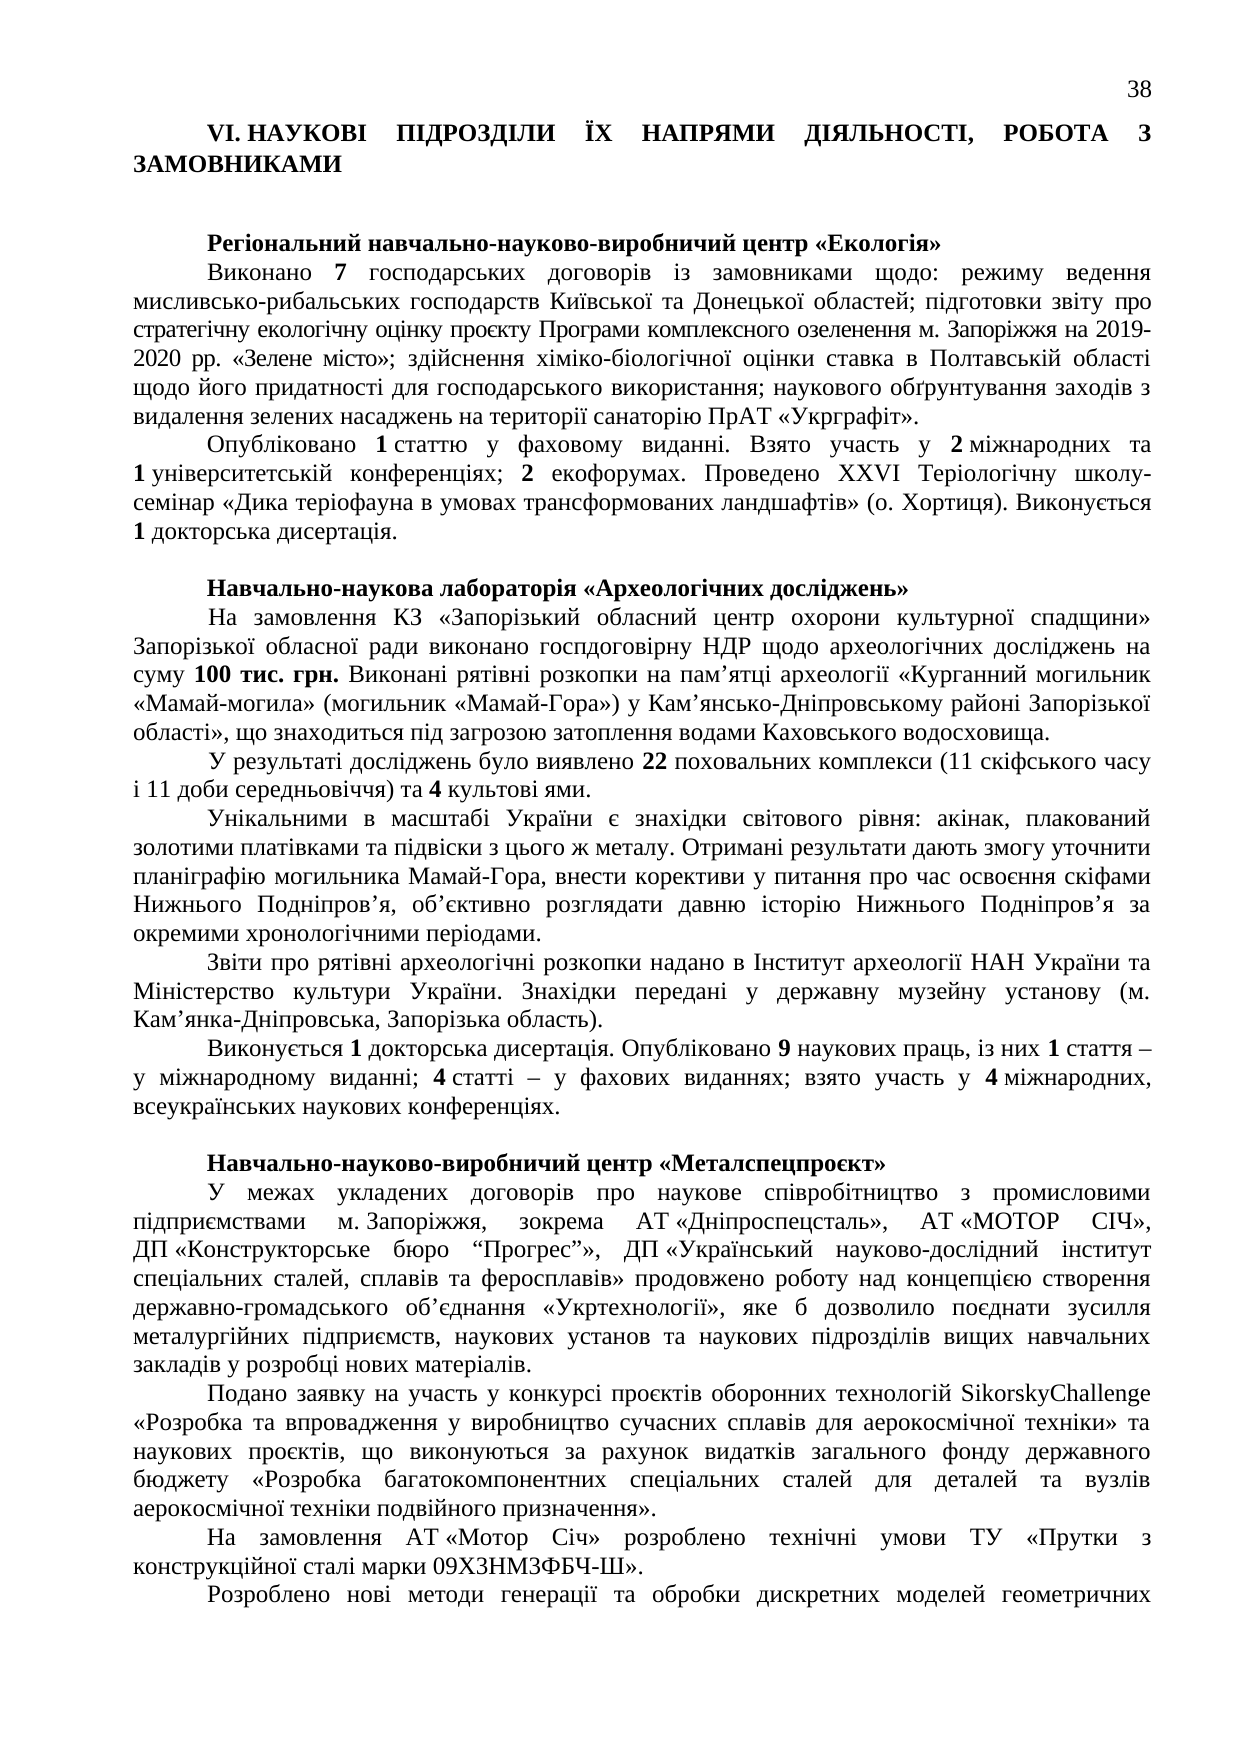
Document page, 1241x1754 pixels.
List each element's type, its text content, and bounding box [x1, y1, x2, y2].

text Звіти про рятівні археологічні розкопки надано в Інститут археології НАН України та Міністерство культури України. Знахідки передані у державну музейну установу (м. Кам’янка-Дніпровська, Запорізька область). [133, 947, 1152, 1033]
text У результаті досліджень було виявлено 22 поховальних комплекси (11 скіфського часу і 11 доби середньовіччя) та 4 культові ями. [133, 746, 1152, 803]
text VI. НАУКОВІ ПІДРОЗДІЛИ ЇХ НАПРЯМИ ДІЯЛЬНОСТІ, РОБОТА З ЗАМОВНИКАМИ [133, 118, 1152, 178]
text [133, 1579, 1152, 1608]
text Опубліковано 1 статтю у фаховому виданні. Взято участь у 2 міжнародних та 1 університетській конференціях; 2 екофорумах. Проведено XXVI Теріологічну школу-семінар «Дика теріофауна в умовах трансформованих ландшафтів» (о. Хортиця). Виконується 1 докторська дисертація. [133, 429, 1152, 544]
text Виконано 7 господарських договорів із замовниками щодо: режиму ведення мисливсько-рибальських господарств Київської та Донецької областей; підготовки звіту про стратегічну екологічну оцінку проєкту Програми комплексного озеленення м. Запоріжжя на 2019-2020 рр. «Зелене місто»; здійснення хіміко-біологічної оцінки ставка в Полтавській області щодо його придатності для господарського використання; наукового обґрунтування заходів з видалення зелених насаджень на території санаторію ПрАТ «Укрграфіт». [133, 257, 1152, 429]
text Виконується 1 докторська дисертація. Опубліковано 9 наукових праць, із них 1 стаття – у міжнародному виданні; 4 статті – у фахових виданнях; взято участь у 4 міжнародних, всеукраїнських наукових конференціях. [133, 1033, 1152, 1119]
text Навчально-наукова лабораторія «Археологічних досліджень» [133, 573, 1152, 602]
text На замовлення КЗ «Запорізький обласний центр охорони культурної спадщини» Запорізької обласної ради виконано госпдоговірну НДР щодо археологічних досліджень на суму 100 тис. грн. Виконані рятівні розкопки на пам’ятці археології «Курганний могильник «Мамай-могила» (могильник «Мамай-Гора») у Кам’янсько-Дніпровському районі Запорізької області», що знаходиться під загрозою затоплення водами Каховського водосховища. [133, 602, 1152, 746]
text Регіональний навчально-науково-виробничий центр «Екологія» [133, 228, 1152, 257]
text Подано заявку на участь у конкурсі проєктів оборонних технологій SikorskyChallenge «Розробка та впровадження у виробництво сучасних сплавів для аерокосмічної техніки» та наукових проєктів, що виконуються за рахунок видатків загального фонду державного бюджету «Розробка багатокомпонентних спеціальних сталей для деталей та вузлів аерокосмічної техніки подвійного призначення». [133, 1378, 1152, 1522]
text На замовлення АТ «Мотор Січ» розроблено технічні умови ТУ «Прутки з конструкційної сталі марки 09Х3НМ3ФБЧ-Ш». [133, 1522, 1152, 1579]
text У межах укладених договорів про наукове співробітництво з промисловими підприємствами м. Запоріжжя, зокрема АТ «Дніпроспецсталь», АТ «МОТОР СІЧ», ДП «Конструкторське бюро “Прогрес”», ДП «Український науково-дослідний інститут спеціальних сталей, сплавів та феросплавів» продовжено роботу над концепцією створення державно-громадського об’єднання «Укртехнології», яке б дозволило поєднати зусилля металургійних підприємств, наукових установ та наукових підрозділів вищих навчальних закладів у розробці нових матеріалів. [133, 1177, 1152, 1378]
text Унікальними в масштабі України є знахідки світового рівня: акінак, плакований золотими платівками та підвіски з цього ж металу. Отримані результати дають змогу уточнити планіграфію могильника Мамай-Гора, внести корективи у питання про час освоєння скіфами Нижнього Подніпров’я, об’єктивно розглядати давню історію Нижнього Подніпров’я за окремими хронологічними періодами. [133, 803, 1152, 947]
text Навчально-науково-виробничий центр «Металспецпроєкт» [133, 1148, 1152, 1177]
